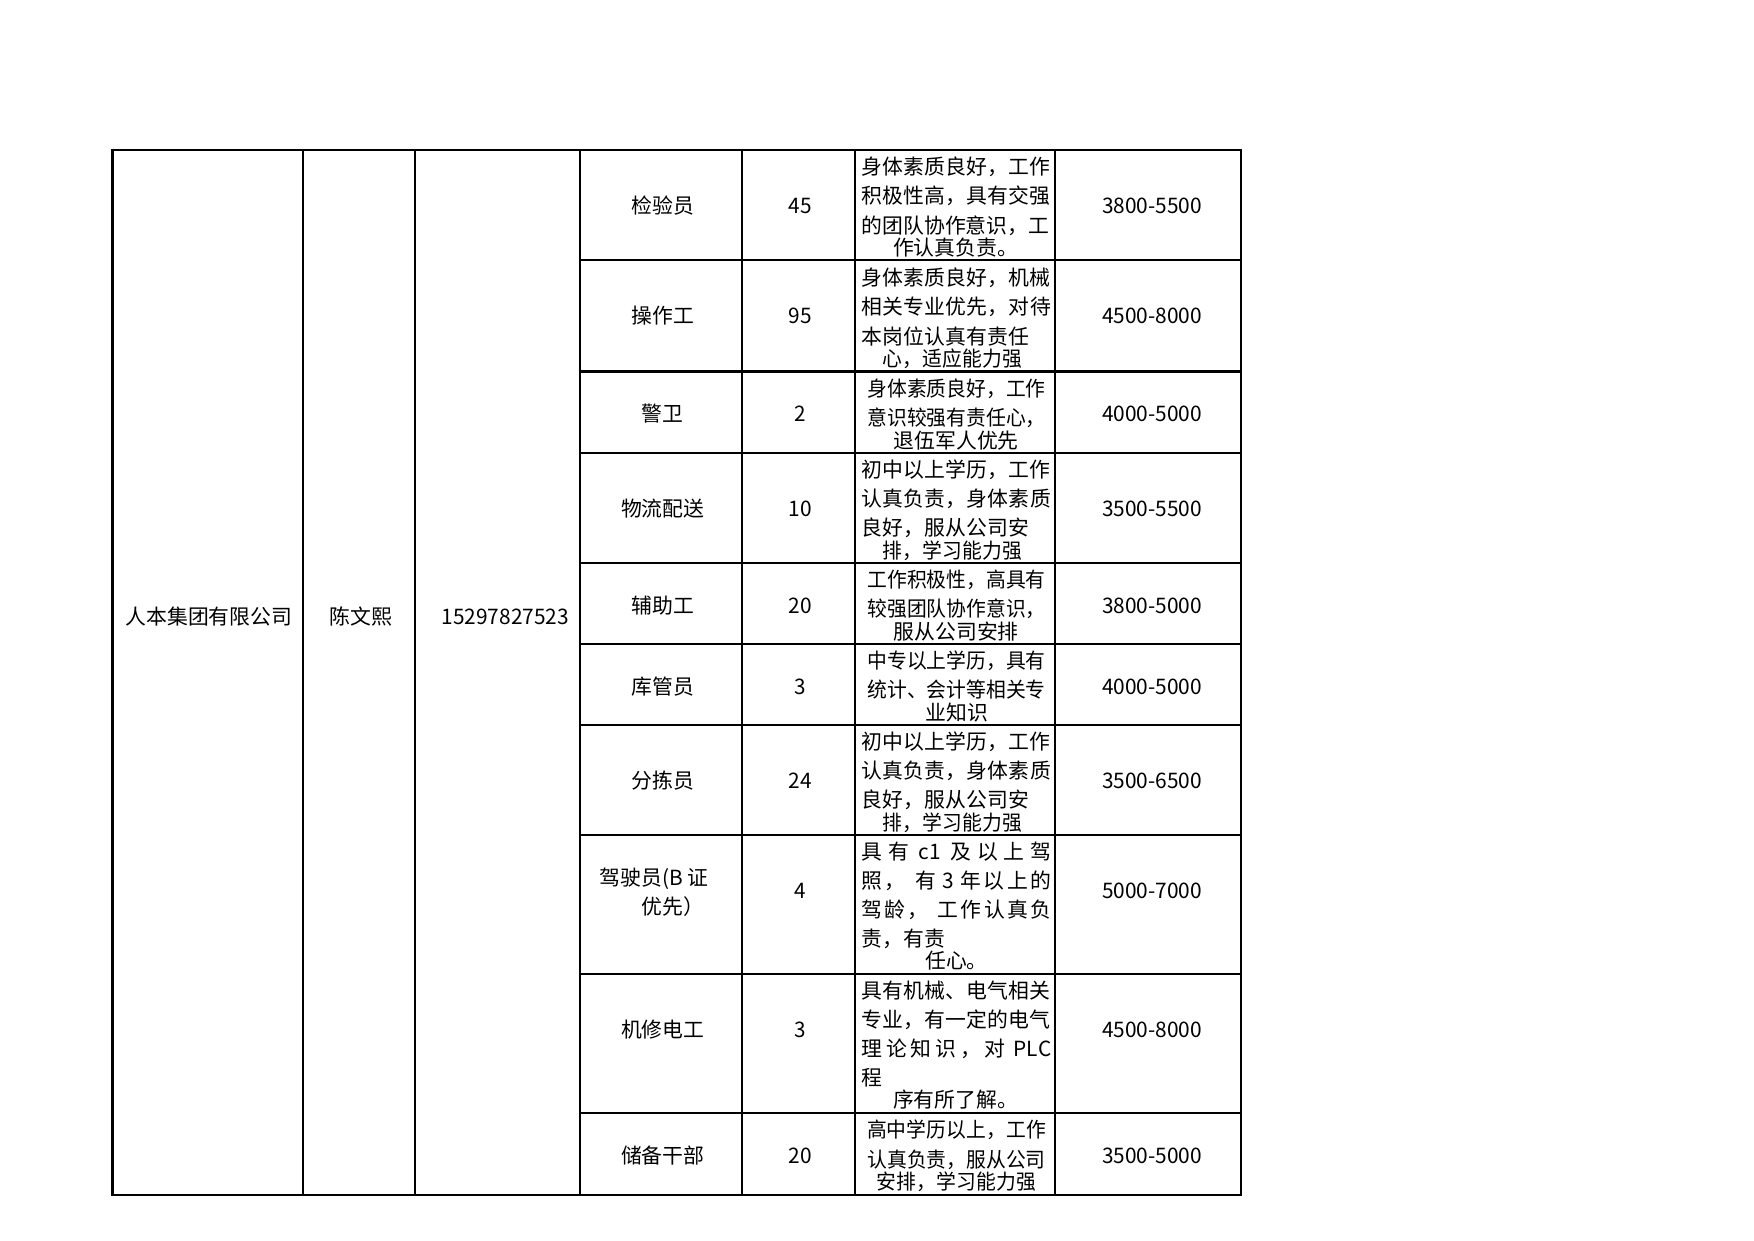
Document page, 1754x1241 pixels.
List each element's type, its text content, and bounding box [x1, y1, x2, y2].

table_cell 3500-6500 [1056, 726, 1240, 834]
table_cell 操作工 [581, 261, 741, 370]
table_cell 储备干部 [581, 1114, 741, 1194]
table_cell 20 [743, 564, 854, 643]
table_header 45 [743, 151, 854, 259]
table_cell 3 [743, 975, 854, 1112]
table_cell 4 [743, 836, 854, 973]
table_cell 具有c1及以上驾照， 有3年以上的驾龄， 工作认真负责，有责 任心。 [856, 836, 1054, 973]
table_cell 2 [743, 373, 854, 452]
table_cell 3 [743, 645, 854, 724]
table_cell 身体素质良好，工作意识较强有责任心， 退伍军人优先 [856, 373, 1054, 452]
table_cell 95 [743, 261, 854, 370]
table_cell 4500-8000 [1056, 975, 1240, 1112]
table_header 3800-5500 [1056, 151, 1240, 259]
table_cell 4500-8000 [1056, 261, 1240, 370]
table_cell 中专以上学历，具有统计、会计等相关专 业知识 [856, 645, 1054, 724]
table_cell 3800-5000 [1056, 564, 1240, 643]
table_cell 驾驶员(B证优先） [581, 836, 741, 973]
table_header 陈文熙 [304, 151, 414, 1194]
table_header 人本集团有限公司 [114, 151, 302, 1194]
table_cell 具有机械、电气相关专业，有一定的电气理论知识，对PLC程 序有所了解。 [856, 975, 1054, 1112]
table_cell 分拣员 [581, 726, 741, 834]
table_cell 初中以上学历，工作认真负责，身体素质良好，服从公司安 排，学习能力强 [856, 726, 1054, 834]
table_cell 5000-7000 [1056, 836, 1240, 973]
table_header 检验员 [581, 151, 741, 259]
table_cell 24 [743, 726, 854, 834]
table_cell 初中以上学历，工作认真负责，身体素质良好，服从公司安 排，学习能力强 [856, 454, 1054, 562]
table_cell 警卫 [581, 373, 741, 452]
table_cell 3500-5000 [1056, 1114, 1240, 1194]
table_cell 库管员 [581, 645, 741, 724]
table_cell 工作积极性，高具有较强团队协作意识， 服从公司安排 [856, 564, 1054, 643]
table_cell 20 [743, 1114, 854, 1194]
table_cell 身体素质良好，机械相关专业优先，对待本岗位认真有责任 心，适应能力强 [856, 261, 1054, 370]
table_cell 4000-5000 [1056, 373, 1240, 452]
table_cell 3500-5500 [1056, 454, 1240, 562]
table_header 15297827523 [416, 151, 579, 1194]
table_cell 辅助工 [581, 564, 741, 643]
table_cell 物流配送 [581, 454, 741, 562]
table_header 身体素质良好，工作积极性高，具有交强的团队协作意识，工 作认真负责。 [856, 151, 1054, 259]
table_cell 4000-5000 [1056, 645, 1240, 724]
table_cell 机修电工 [581, 975, 741, 1112]
table_cell 高中学历以上，工作认真负责，服从公司 安排，学习能力强 [856, 1114, 1054, 1194]
table_cell 10 [743, 454, 854, 562]
